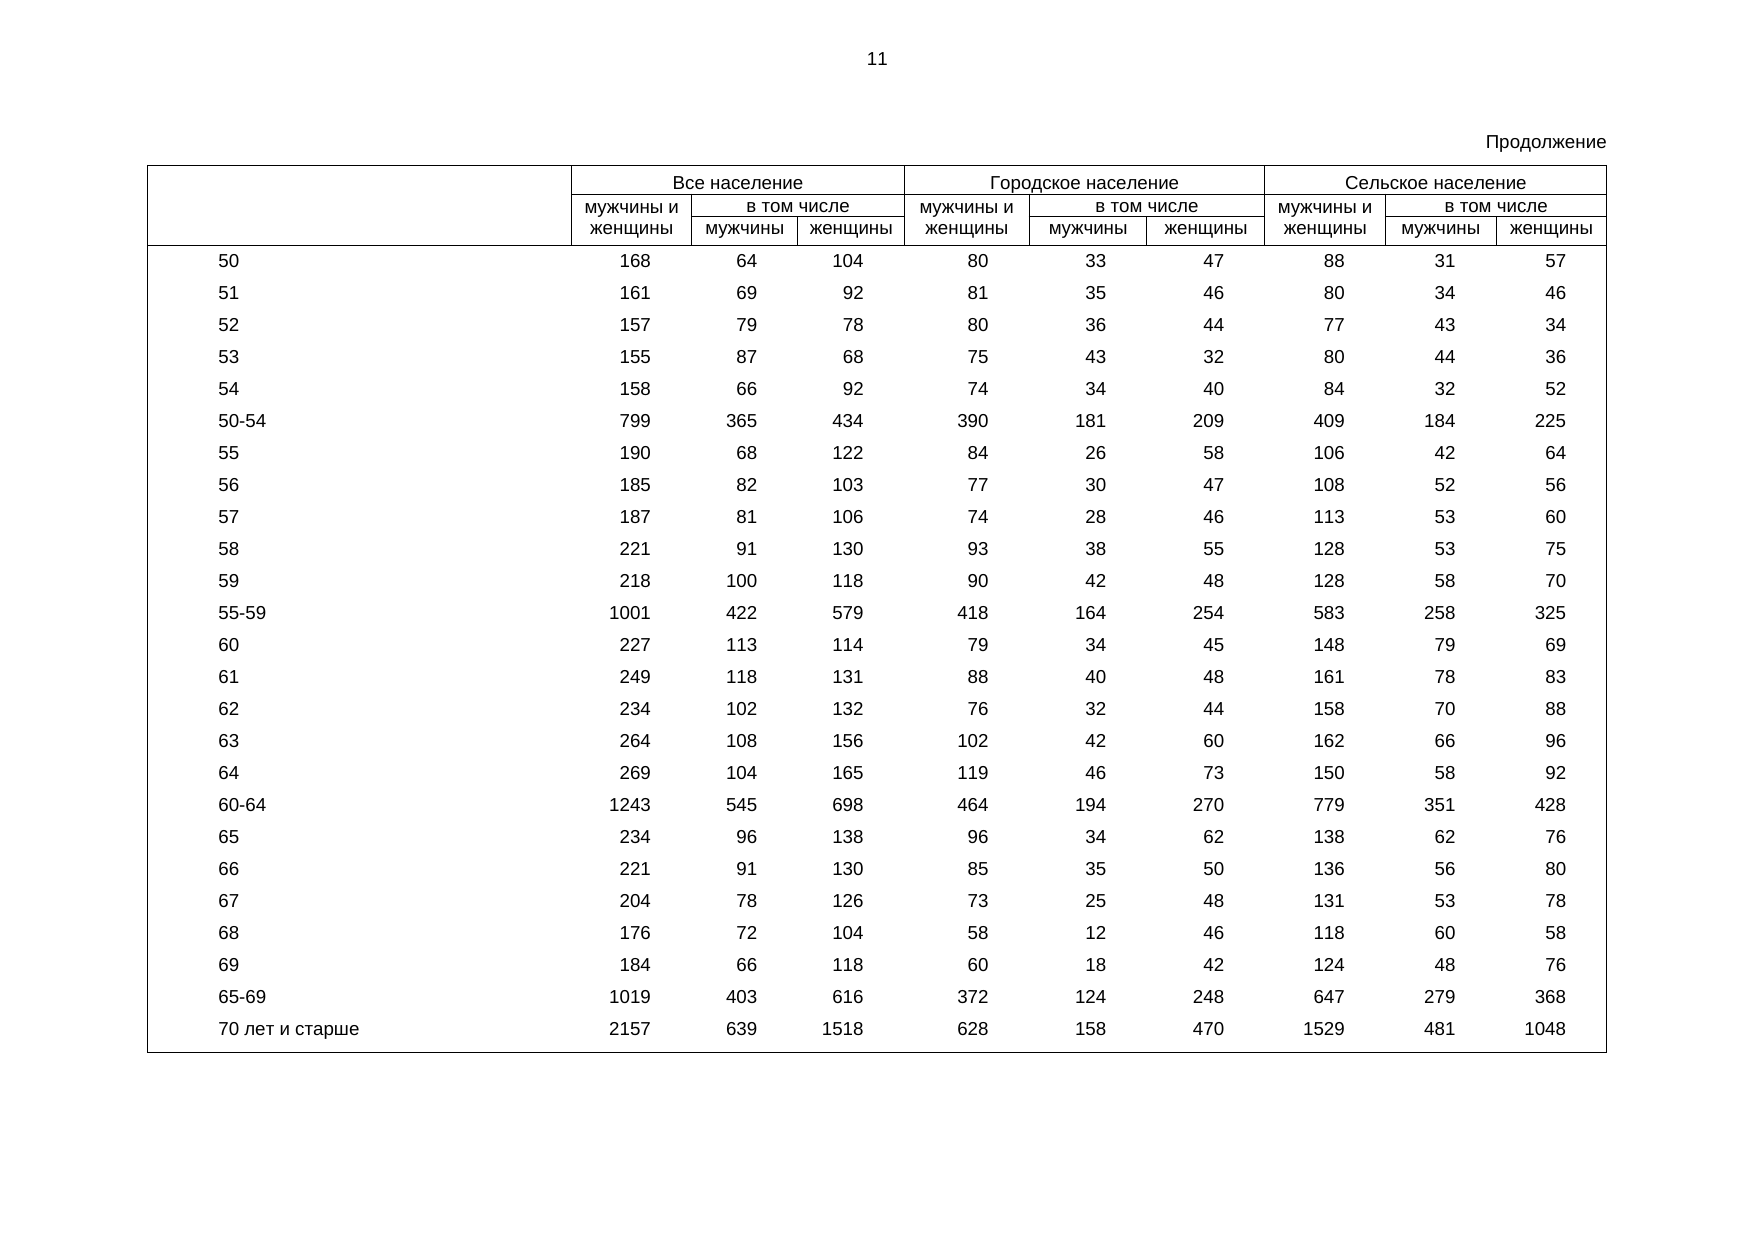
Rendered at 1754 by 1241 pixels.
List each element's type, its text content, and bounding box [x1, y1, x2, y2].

table_cell 583 [1265, 598, 1385, 630]
table_cell 60 [1147, 726, 1265, 758]
table_cell мужчины и женщины [905, 195, 1029, 245]
table_cell 434 [798, 406, 904, 438]
table_cell 221 [572, 854, 691, 886]
table_cell 74 [904, 502, 1029, 534]
table_cell женщины [1497, 217, 1606, 245]
table_cell 70 [1385, 694, 1496, 726]
table_cell 128 [1265, 534, 1385, 566]
table_cell 48 [1147, 662, 1265, 694]
table_cell 51 [148, 278, 572, 310]
table_cell 104 [798, 246, 904, 278]
table_cell 68 [691, 438, 798, 470]
table_cell женщины [798, 217, 904, 245]
table_cell 32 [1029, 694, 1147, 726]
table_cell 58 [1385, 758, 1496, 790]
table_cell 12 [1029, 918, 1147, 949]
table_cell 50 [1147, 854, 1265, 886]
table_cell 351 [1385, 790, 1496, 822]
table_cell 248 [1147, 982, 1265, 1013]
table_cell 40 [1029, 662, 1147, 694]
table_cell 372 [904, 982, 1029, 1013]
table_cell мужчины и женщины [1265, 195, 1385, 245]
table_cell 90 [904, 566, 1029, 598]
table_cell 60 [148, 630, 572, 662]
table_cell 64 [148, 758, 572, 790]
table_cell 42 [1385, 438, 1496, 470]
table_cell 79 [1385, 630, 1496, 662]
table_cell 44 [1147, 310, 1265, 342]
table_cell 76 [1496, 950, 1606, 982]
table_cell 168 [572, 246, 691, 278]
table_cell 1243 [572, 790, 691, 822]
table_cell 44 [1147, 694, 1265, 726]
table_cell 470 [1147, 1014, 1265, 1052]
table_cell 69 [1496, 630, 1606, 662]
table_cell 53 [1385, 502, 1496, 534]
table_cell 69 [148, 950, 572, 982]
table_cell 33 [1029, 246, 1147, 278]
table_cell 119 [904, 758, 1029, 790]
table_cell 136 [1265, 854, 1385, 886]
table_cell 126 [798, 886, 904, 918]
table_cell 264 [572, 726, 691, 758]
table_cell 78 [798, 310, 904, 342]
table_header [148, 166, 571, 245]
table_cell 96 [691, 822, 798, 854]
table_cell 38 [1029, 534, 1147, 566]
table_cell 249 [572, 662, 691, 694]
table_cell 80 [904, 310, 1029, 342]
table_cell 52 [1385, 470, 1496, 502]
table_cell мужчины [692, 217, 797, 245]
table_cell 270 [1147, 790, 1265, 822]
table_cell 68 [798, 342, 904, 374]
table_cell 75 [904, 342, 1029, 374]
table_cell 52 [1496, 374, 1606, 406]
table_cell мужчины [1386, 217, 1496, 245]
table_cell 66 [691, 374, 798, 406]
table_cell 96 [904, 822, 1029, 854]
table_cell 162 [1265, 726, 1385, 758]
table_cell 55-59 [148, 598, 572, 630]
table_cell 138 [1265, 822, 1385, 854]
table_cell 422 [691, 598, 798, 630]
table_cell 66 [691, 950, 798, 982]
table_cell 65-69 [148, 982, 572, 1013]
table_cell 18 [1029, 950, 1147, 982]
table_cell 62 [1147, 822, 1265, 854]
table_cell 234 [572, 694, 691, 726]
table_cell 1529 [1265, 1014, 1385, 1052]
table_cell 54 [148, 374, 572, 406]
table_cell 579 [798, 598, 904, 630]
table_cell 72 [691, 918, 798, 949]
table_cell 148 [1265, 630, 1385, 662]
table_cell 44 [1385, 342, 1496, 374]
table_cell 62 [148, 694, 572, 726]
table_cell 1019 [572, 982, 691, 1013]
table_cell 87 [691, 342, 798, 374]
table_cell 1518 [798, 1014, 904, 1052]
table_cell 34 [1029, 630, 1147, 662]
table_cell 108 [691, 726, 798, 758]
table_header Сельское население [1265, 166, 1606, 193]
table_cell 34 [1496, 310, 1606, 342]
table_cell 158 [572, 374, 691, 406]
table_cell 118 [798, 950, 904, 982]
table_cell 79 [904, 630, 1029, 662]
table_cell 130 [798, 854, 904, 886]
table_cell 66 [1385, 726, 1496, 758]
table_cell 60 [904, 950, 1029, 982]
table_cell 409 [1265, 406, 1385, 438]
table_cell мужчины и женщины [572, 195, 691, 245]
table_cell 79 [691, 310, 798, 342]
table_cell 158 [1029, 1014, 1147, 1052]
table_cell 161 [572, 278, 691, 310]
table_cell 46 [1147, 502, 1265, 534]
table_cell 108 [1265, 470, 1385, 502]
table_cell 32 [1385, 374, 1496, 406]
table_cell 779 [1265, 790, 1385, 822]
table_cell в том числе [1030, 195, 1264, 216]
table_cell 64 [691, 246, 798, 278]
table_cell 88 [1265, 246, 1385, 278]
table_cell 106 [1265, 438, 1385, 470]
table_cell 184 [1385, 406, 1496, 438]
table_cell 83 [1496, 662, 1606, 694]
table_cell 55 [1147, 534, 1265, 566]
table_cell 56 [1385, 854, 1496, 886]
table_cell 34 [1385, 278, 1496, 310]
table_cell 60-64 [148, 790, 572, 822]
table_cell 184 [572, 950, 691, 982]
table_cell 124 [1029, 982, 1147, 1013]
table_cell 56 [148, 470, 572, 502]
table_cell 106 [798, 502, 904, 534]
table_cell 47 [1147, 246, 1265, 278]
table_cell 60 [1496, 502, 1606, 534]
table_cell 325 [1496, 598, 1606, 630]
table_header Все население [572, 166, 904, 193]
table_cell 157 [572, 310, 691, 342]
table_cell 156 [798, 726, 904, 758]
table_cell 68 [148, 918, 572, 949]
table_cell 227 [572, 630, 691, 662]
table_cell 403 [691, 982, 798, 1013]
table_cell 50 [148, 246, 572, 278]
table_cell 46 [1147, 918, 1265, 949]
table_cell 225 [1496, 406, 1606, 438]
table_cell 53 [1385, 886, 1496, 918]
table_cell 32 [1147, 342, 1265, 374]
table_cell 104 [691, 758, 798, 790]
table_cell 34 [1029, 822, 1147, 854]
table_cell 42 [1029, 566, 1147, 598]
table_cell 84 [1265, 374, 1385, 406]
table_cell 48 [1147, 566, 1265, 598]
table_cell 56 [1496, 470, 1606, 502]
table_cell 34 [1029, 374, 1147, 406]
table_cell мужчины [1030, 217, 1146, 245]
table_cell 158 [1265, 694, 1385, 726]
table_cell 190 [572, 438, 691, 470]
table_cell 58 [1496, 918, 1606, 949]
table_cell 77 [904, 470, 1029, 502]
table_cell 58 [148, 534, 572, 566]
table_cell 279 [1385, 982, 1496, 1013]
table_cell 639 [691, 1014, 798, 1052]
table_cell 104 [798, 918, 904, 949]
table_cell 30 [1029, 470, 1147, 502]
table_cell в том числе [692, 195, 904, 216]
table_cell 53 [148, 342, 572, 374]
table_cell 77 [1265, 310, 1385, 342]
table_header Городское население [905, 166, 1264, 193]
table_cell 53 [1385, 534, 1496, 566]
table_cell 628 [904, 1014, 1029, 1052]
table_cell 390 [904, 406, 1029, 438]
table_cell 122 [798, 438, 904, 470]
table_cell 176 [572, 918, 691, 949]
table_cell в том числе [1386, 195, 1606, 216]
table_cell 81 [904, 278, 1029, 310]
table_cell 165 [798, 758, 904, 790]
table_cell 43 [1385, 310, 1496, 342]
table_cell 57 [148, 502, 572, 534]
table_cell 74 [904, 374, 1029, 406]
table_cell 194 [1029, 790, 1147, 822]
table_cell 58 [904, 918, 1029, 949]
table_cell 209 [1147, 406, 1265, 438]
table_cell 124 [1265, 950, 1385, 982]
table_cell 64 [1496, 438, 1606, 470]
table_cell 42 [1029, 726, 1147, 758]
table_cell 114 [798, 630, 904, 662]
table_cell 102 [904, 726, 1029, 758]
table_cell 464 [904, 790, 1029, 822]
table_cell 118 [1265, 918, 1385, 949]
table_cell 91 [691, 534, 798, 566]
table_cell 62 [1385, 822, 1496, 854]
table_cell 118 [691, 662, 798, 694]
table_cell 73 [1147, 758, 1265, 790]
table_cell 57 [1496, 246, 1606, 278]
table_cell 481 [1385, 1014, 1496, 1052]
table_cell 43 [1029, 342, 1147, 374]
table_cell 96 [1496, 726, 1606, 758]
table_cell 82 [691, 470, 798, 502]
table_cell 103 [798, 470, 904, 502]
table_cell 92 [798, 278, 904, 310]
table_cell 25 [1029, 886, 1147, 918]
table_cell 799 [572, 406, 691, 438]
table_cell 80 [1496, 854, 1606, 886]
table_cell 81 [691, 502, 798, 534]
table_cell 234 [572, 822, 691, 854]
table_cell 1001 [572, 598, 691, 630]
table_cell 46 [1147, 278, 1265, 310]
table_cell 155 [572, 342, 691, 374]
table_cell 58 [1147, 438, 1265, 470]
table_cell 36 [1029, 310, 1147, 342]
table_cell 545 [691, 790, 798, 822]
table_cell 131 [1265, 886, 1385, 918]
table_cell 204 [572, 886, 691, 918]
table_cell 70 [1496, 566, 1606, 598]
table_cell 1048 [1496, 1014, 1606, 1052]
table_cell женщины [1147, 217, 1264, 245]
table_cell 258 [1385, 598, 1496, 630]
table_cell 63 [148, 726, 572, 758]
table_cell 31 [1385, 246, 1496, 278]
table_cell 47 [1147, 470, 1265, 502]
table_cell 164 [1029, 598, 1147, 630]
table_cell 92 [1496, 758, 1606, 790]
text Продолжение [148, 131, 1606, 152]
table_cell 46 [1496, 278, 1606, 310]
table_cell 36 [1496, 342, 1606, 374]
table_cell 418 [904, 598, 1029, 630]
table_cell 91 [691, 854, 798, 886]
table_cell 76 [904, 694, 1029, 726]
table_cell 698 [798, 790, 904, 822]
table_cell 65 [148, 822, 572, 854]
table_cell 59 [148, 566, 572, 598]
table_cell 616 [798, 982, 904, 1013]
table_cell 48 [1147, 886, 1265, 918]
table_cell 130 [798, 534, 904, 566]
table_cell 128 [1265, 566, 1385, 598]
table_cell 85 [904, 854, 1029, 886]
table_cell 138 [798, 822, 904, 854]
table_cell 69 [691, 278, 798, 310]
table_cell 113 [691, 630, 798, 662]
table_cell 35 [1029, 278, 1147, 310]
table_cell 35 [1029, 854, 1147, 886]
table_cell 58 [1385, 566, 1496, 598]
table_cell 113 [1265, 502, 1385, 534]
table_cell 28 [1029, 502, 1147, 534]
table_cell 80 [904, 246, 1029, 278]
table_cell 150 [1265, 758, 1385, 790]
table_cell 26 [1029, 438, 1147, 470]
table_cell 221 [572, 534, 691, 566]
table_cell 647 [1265, 982, 1385, 1013]
table_cell 45 [1147, 630, 1265, 662]
table_cell 88 [904, 662, 1029, 694]
table_cell 61 [148, 662, 572, 694]
table_cell 2157 [572, 1014, 691, 1052]
table_cell 75 [1496, 534, 1606, 566]
table_cell 50-54 [148, 406, 572, 438]
table_cell 118 [798, 566, 904, 598]
table_cell 76 [1496, 822, 1606, 854]
table_cell 46 [1029, 758, 1147, 790]
table_cell 67 [148, 886, 572, 918]
table_cell 365 [691, 406, 798, 438]
table_cell 52 [148, 310, 572, 342]
table_cell 66 [148, 854, 572, 886]
table_cell 187 [572, 502, 691, 534]
table_cell 92 [798, 374, 904, 406]
table_cell 131 [798, 662, 904, 694]
table_cell 254 [1147, 598, 1265, 630]
table_cell 269 [572, 758, 691, 790]
table_cell 100 [691, 566, 798, 598]
table_cell 78 [1385, 662, 1496, 694]
table_cell 181 [1029, 406, 1147, 438]
table_cell 70 лет и старше [148, 1014, 572, 1052]
table_cell 60 [1385, 918, 1496, 949]
table_cell 84 [904, 438, 1029, 470]
table_cell 93 [904, 534, 1029, 566]
table_cell 40 [1147, 374, 1265, 406]
table_cell 78 [691, 886, 798, 918]
table_cell 161 [1265, 662, 1385, 694]
table_cell 88 [1496, 694, 1606, 726]
table_cell 428 [1496, 790, 1606, 822]
table_cell 48 [1385, 950, 1496, 982]
table_cell 368 [1496, 982, 1606, 1013]
table_cell 80 [1265, 342, 1385, 374]
table_cell 73 [904, 886, 1029, 918]
table_cell 55 [148, 438, 572, 470]
table_cell 102 [691, 694, 798, 726]
table_cell 80 [1265, 278, 1385, 310]
table_cell 42 [1147, 950, 1265, 982]
table_cell 78 [1496, 886, 1606, 918]
table_cell 218 [572, 566, 691, 598]
table_cell 185 [572, 470, 691, 502]
table_cell 132 [798, 694, 904, 726]
